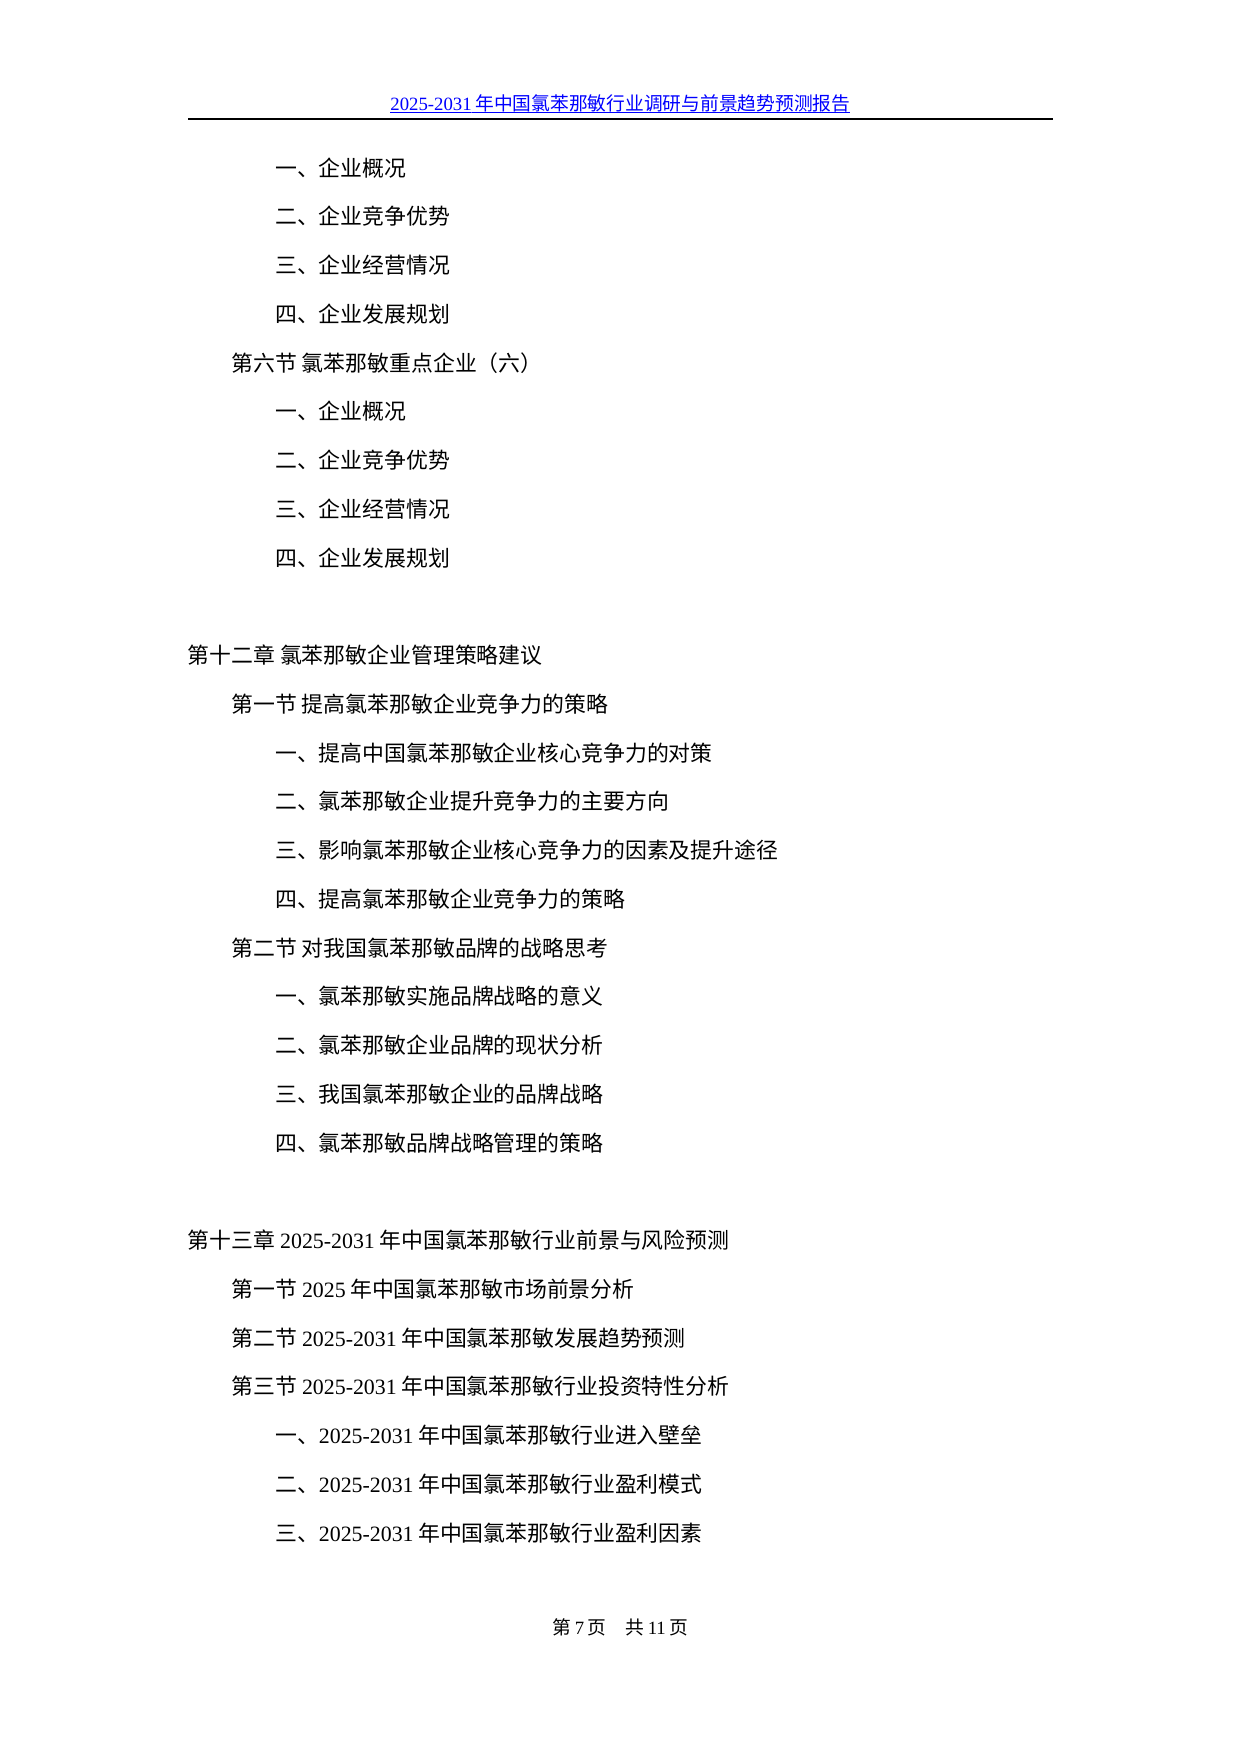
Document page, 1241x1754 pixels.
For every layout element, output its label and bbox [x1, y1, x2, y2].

text [187, 150, 1053, 1548]
